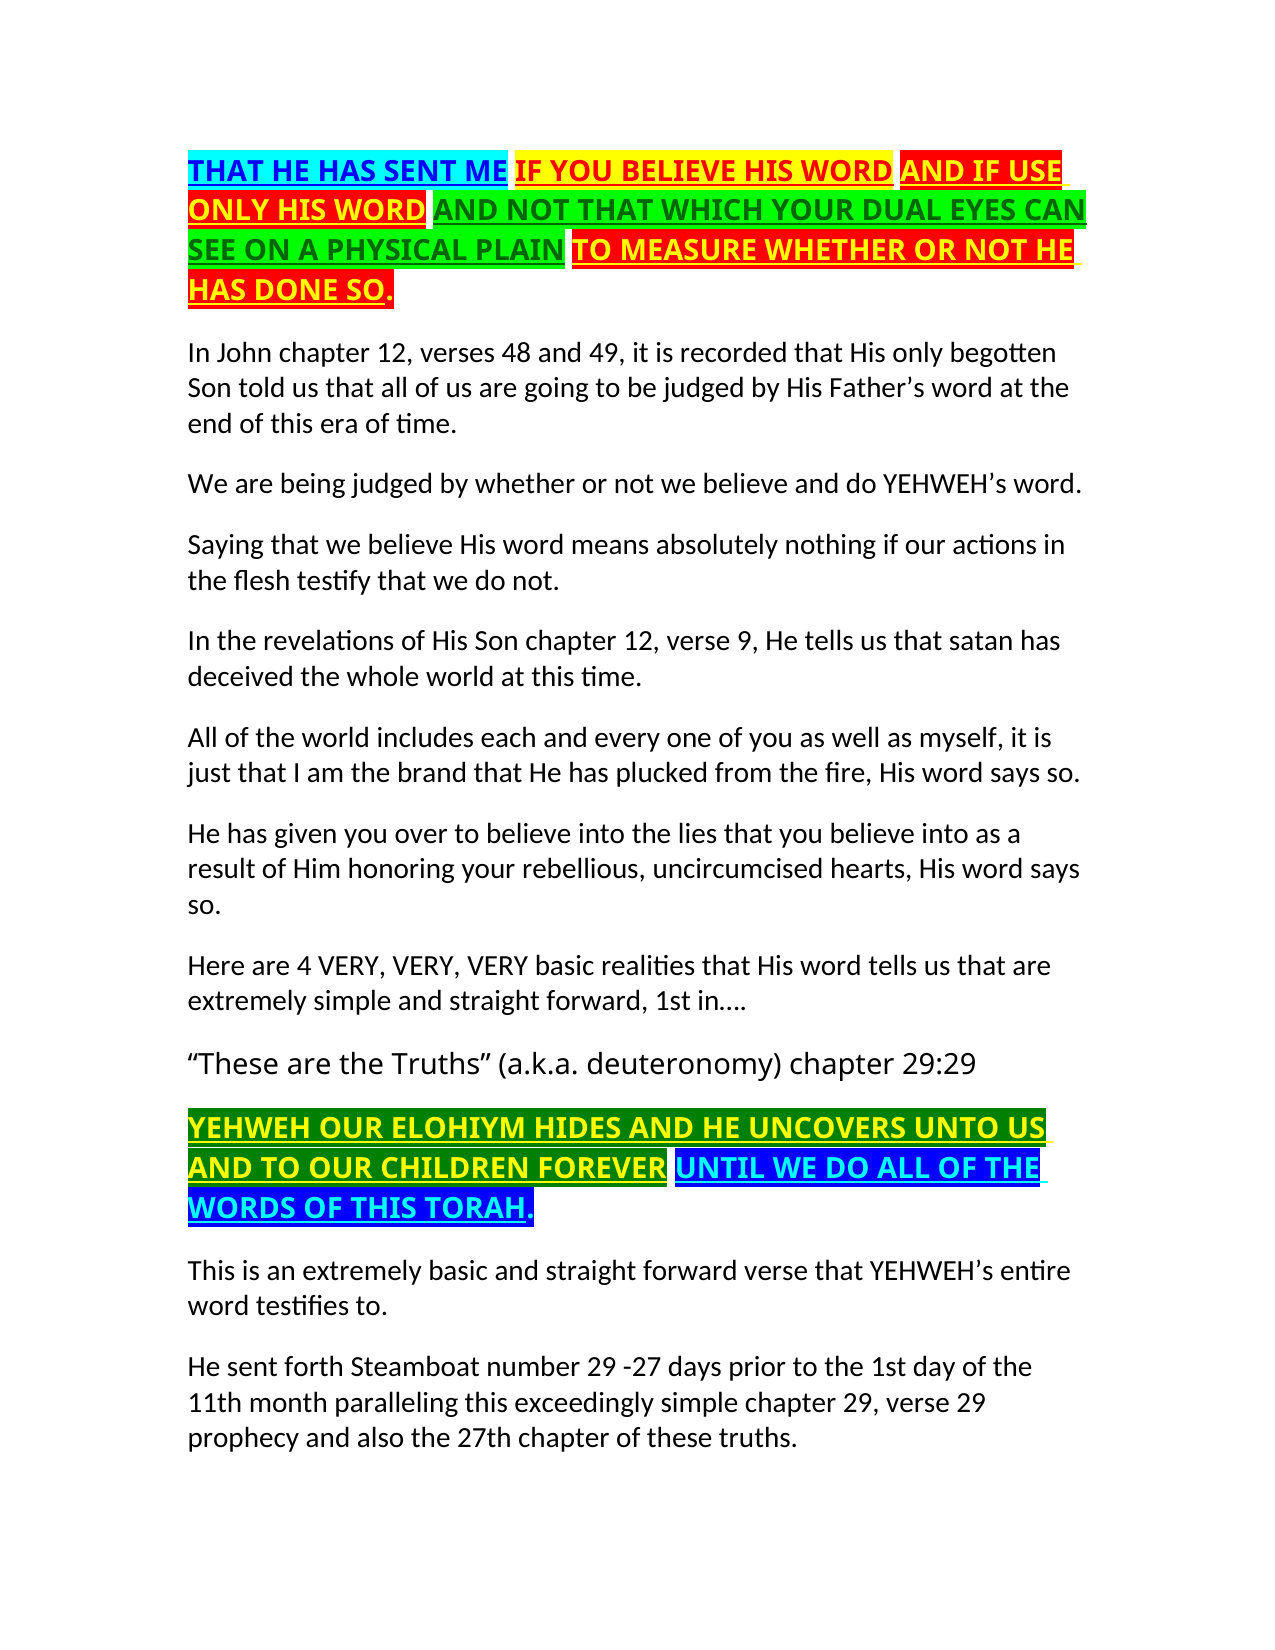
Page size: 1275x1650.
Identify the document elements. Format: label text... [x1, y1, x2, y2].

text He has given you over to believe into the lies that you believe into as a result of Him honoring your rebellious, uncircumcised hearts, His word says so. [187, 815, 1087, 922]
text In John chapter 12, verses 48 and 49, it is recorded that His only begotten Son told us that all of us are going to be judged by His Father’s word at the end of this era of time. [187, 334, 1087, 441]
text Saying that we believe His word means absolutely nothing if our actions in the flesh testify that we do not. [187, 526, 1087, 597]
text “These are the Truths” (a.k.a. deuteronomy) chapter 29:29 [187, 1043, 1087, 1083]
text In the revelations of His Son chapter 12, verse 9, He tells us that satan has deceived the whole world at this time. [187, 622, 1087, 694]
text Here are 4 VERY, VERY, VERY basic realities that His word tells us that are extremely simple and straight forward, 1st in…. [187, 947, 1087, 1018]
text YEHWEH OUR ELOHIYM HIDES AND HE UNCOVERS UNTO US AND TO OUR CHILDREN FOREVER UNTIL WE DO ALL OF THE WORDS OF THIS TORAH. [187, 1108, 1087, 1227]
text All of the world includes each and every one of you as well as myself, it is just that I am the brand that He has plucked from the fire, His word says so. [187, 719, 1087, 790]
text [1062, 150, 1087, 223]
text This is an extremely basic and straight forward verse that YEHWEH’s entire word testifies to. [187, 1252, 1087, 1323]
text He sent forth Steamboat number 29 -27 days prior to the 1st day of the 11th month paralleling this exceedingly simple chapter 29, verse 29 prophecy and also the 27th chapter of these truths. [187, 1348, 1087, 1455]
text We are being judged by whether or not we believe and do YEHWEH’s word. [187, 466, 1087, 501]
